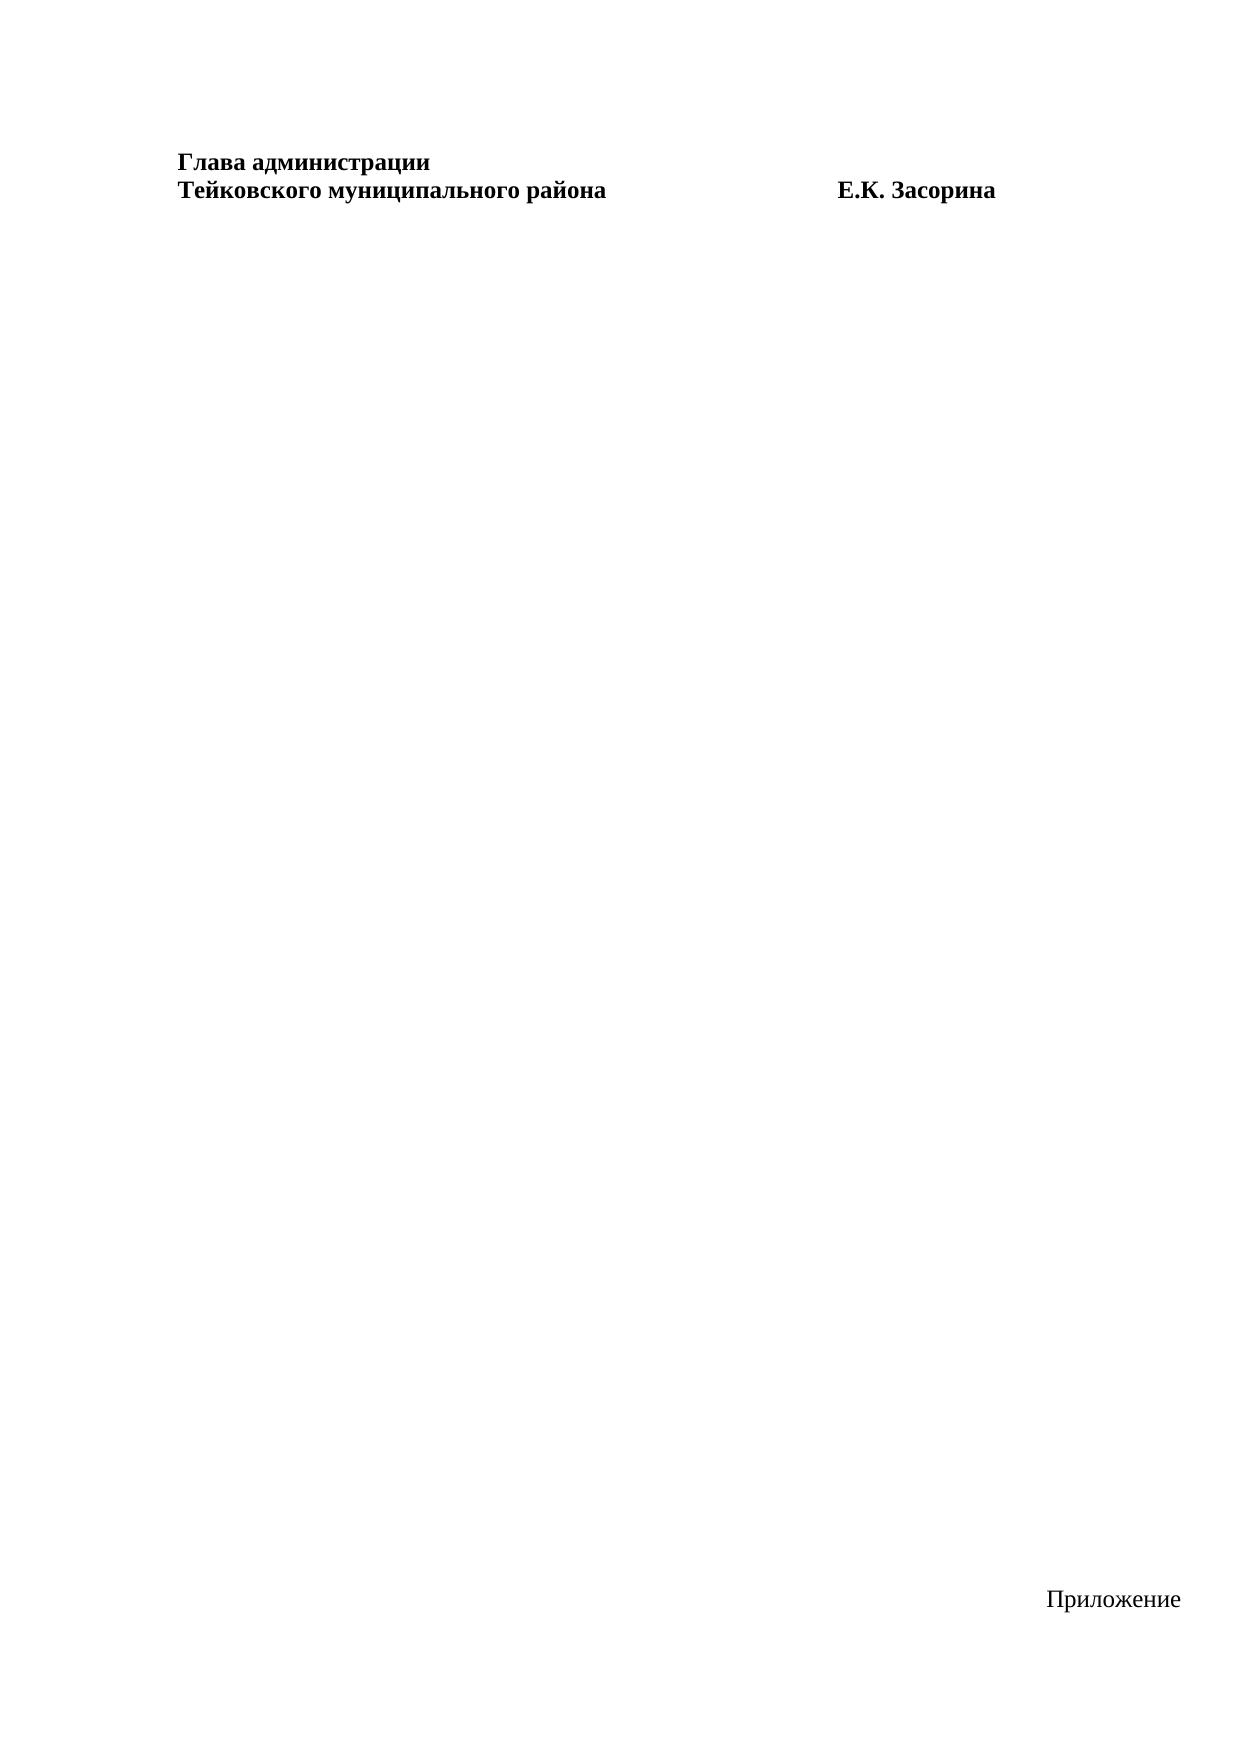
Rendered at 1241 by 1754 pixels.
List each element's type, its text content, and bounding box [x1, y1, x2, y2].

text Тейковского муниципального района Е.К. Засорина [177, 176, 1181, 204]
text Приложение [709, 1584, 1181, 1613]
text Глава администрации [177, 147, 1181, 176]
